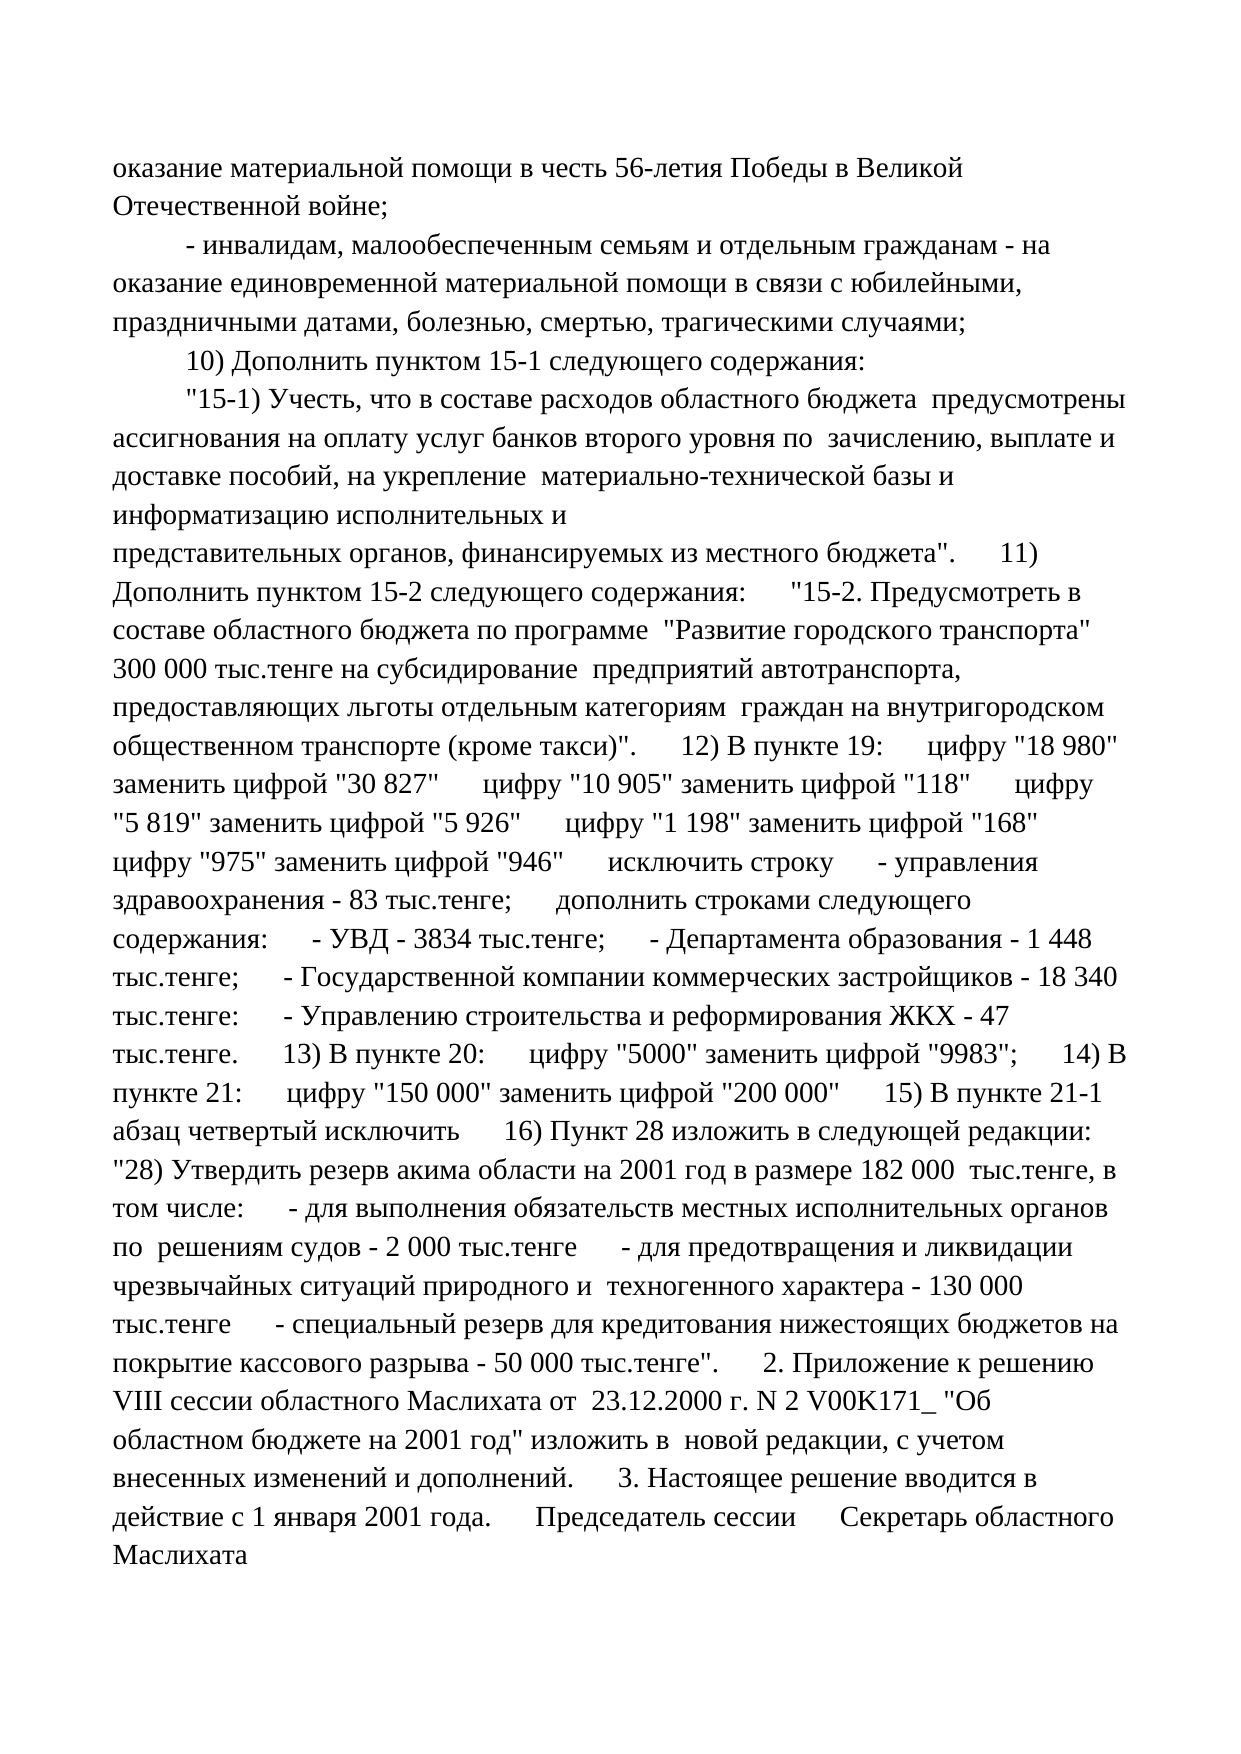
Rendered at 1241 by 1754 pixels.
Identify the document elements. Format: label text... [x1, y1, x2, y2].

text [112, 150, 1128, 530]
text представительных органов, финансируемых из местного бюджета". 11) Дополнить пунктом 15-2 следующего содержания: "15-2. Предусмотреть в составе областного бюджета по программе "Развитие городского транспорта" 300 000 тыс.тенге на субсидирование предприятий автотранспорта, предоставляющих льготы отдельным категориям граждан на внутригородском общественном транспорте (кроме такси)". 12) В пункте 19: цифру "18 980" заменить цифрой "30 827" цифру "10 905" заменить цифрой "118" цифру "5 819" заменить цифрой "5 926" цифру "1 198" заменить цифрой "168" цифру "975" заменить цифрой "946" исключить строку - управления здравоохранения - 83 тыс.тенге; дополнить строками следующего содержания: - УВД - 3834 тыс.тенге; - Департамента образования - 1 448 тыс.тенге; - Государственной компании коммерческих застройщиков - 18 340 тыс.тенге: - Управлению строительства и реформирования ЖКХ - 47 тыс.тенге. 13) В пункте 20: цифру "5000" заменить цифрой "9983"; 14) В пункте 21: цифру "150 000" заменить цифрой "200 000" 15) В пункте 21-1 абзац четвертый исключить 16) Пункт 28 изложить в следующей редакции: "28) Утвердить резерв акима области на 2001 год в размере 182 000 тыс.тенге, в том числе: - для выполнения обязательств местных исполнительных органов по решениям судов - 2 000 тыс.тенге - для предотвращения и ликвидации чрезвычайных ситуаций природного и техногенного характера - 130 000 тыс.тенге - специальный резерв для кредитования нижестоящих бюджетов на покрытие кассового разрыва - 50 000 тыс.тенге". 2. Приложение к решению VIII сессии областного Маслихата от 23.12.2000 г. N 2 V00K171_ "Об областном бюджете на 2001 год" изложить в новой редакции, с учетом внесенных изменений и дополнений. 3. Настоящее решение вводится в действие с 1 января 2001 года. Председатель сессии Секретарь областного Маслихата [112, 535, 1128, 1571]
